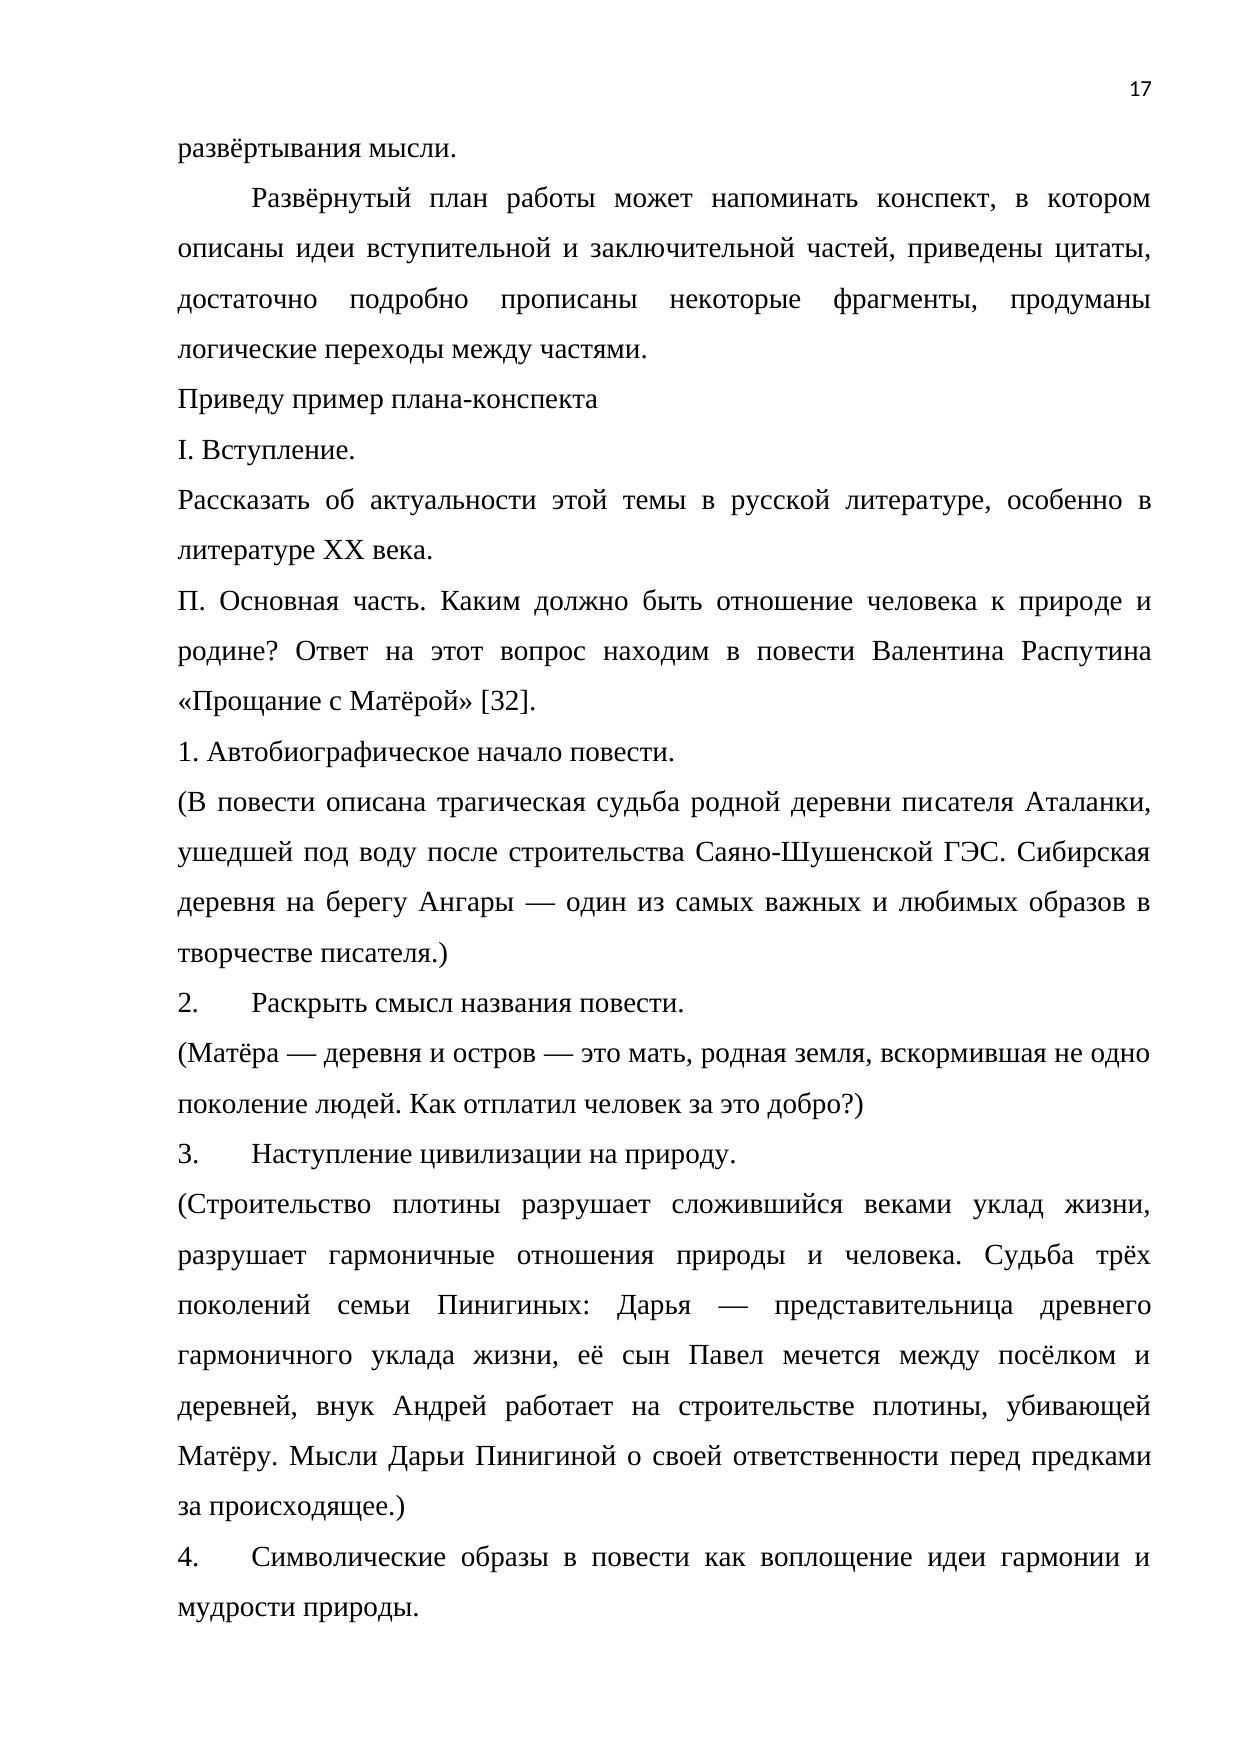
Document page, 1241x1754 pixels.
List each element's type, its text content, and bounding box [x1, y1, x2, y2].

text 3. Наступление цивилизации на природу. [177, 1136, 1152, 1170]
text I. Вступление. [177, 432, 1152, 465]
text Развёрнутый план работы может напоминать конспект, в котором описаны идеи вступительной и заключительной частей, приведены цитаты, достаточно подробно прописаны некоторые фрагменты, продуманы логические переходы между частями. [177, 180, 1152, 365]
text Приведу пример плана-конспекта [177, 381, 1152, 415]
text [177, 130, 1152, 163]
text П. Основная часть. Каким должно быть отношение человека к природе и родине? Ответ на этот вопрос находим в повести Валентина Распутина «Прощание с Матёрой» [32]. [177, 583, 1152, 717]
text 1. Автобиографическое начало повести. [177, 734, 1152, 767]
text Рассказать об актуальности этой темы в русской литературе, особенно в литературе XX века. [177, 482, 1152, 566]
text (В повести описана трагическая судьба родной деревни писателя Аталанки, ушедшей под воду после строительства Саяно-Шушенской ГЭС. Сибирская деревня на берегу Ангары — один из самых важных и любимых образов в творчестве писателя.) [177, 784, 1152, 968]
text 4. Символические образы в повести как воплощение идеи гармонии и мудрости природы. [177, 1539, 1152, 1622]
text (Строительство плотины разрушает сложившийся веками уклад жизни, разрушает гармоничные отношения природы и человека. Судьба трёх поколений семьи Пинигиных: Дарья — представительница древнего гармоничного уклада жизни, её сын Павел мечется между посёлком и деревней, внук Андрей работает на строительстве плотины, убивающей Матёру. Мысли Дарьи Пинигиной о своей ответственности перед предками за происходящее.) [177, 1186, 1152, 1522]
text (Матёра — деревня и остров — это мать, родная земля, вскормившая не одно поколение людей. Как отплатил человек за это добро?) [177, 1036, 1152, 1119]
text 2. Раскрыть смысл названия повести. [177, 985, 1152, 1019]
